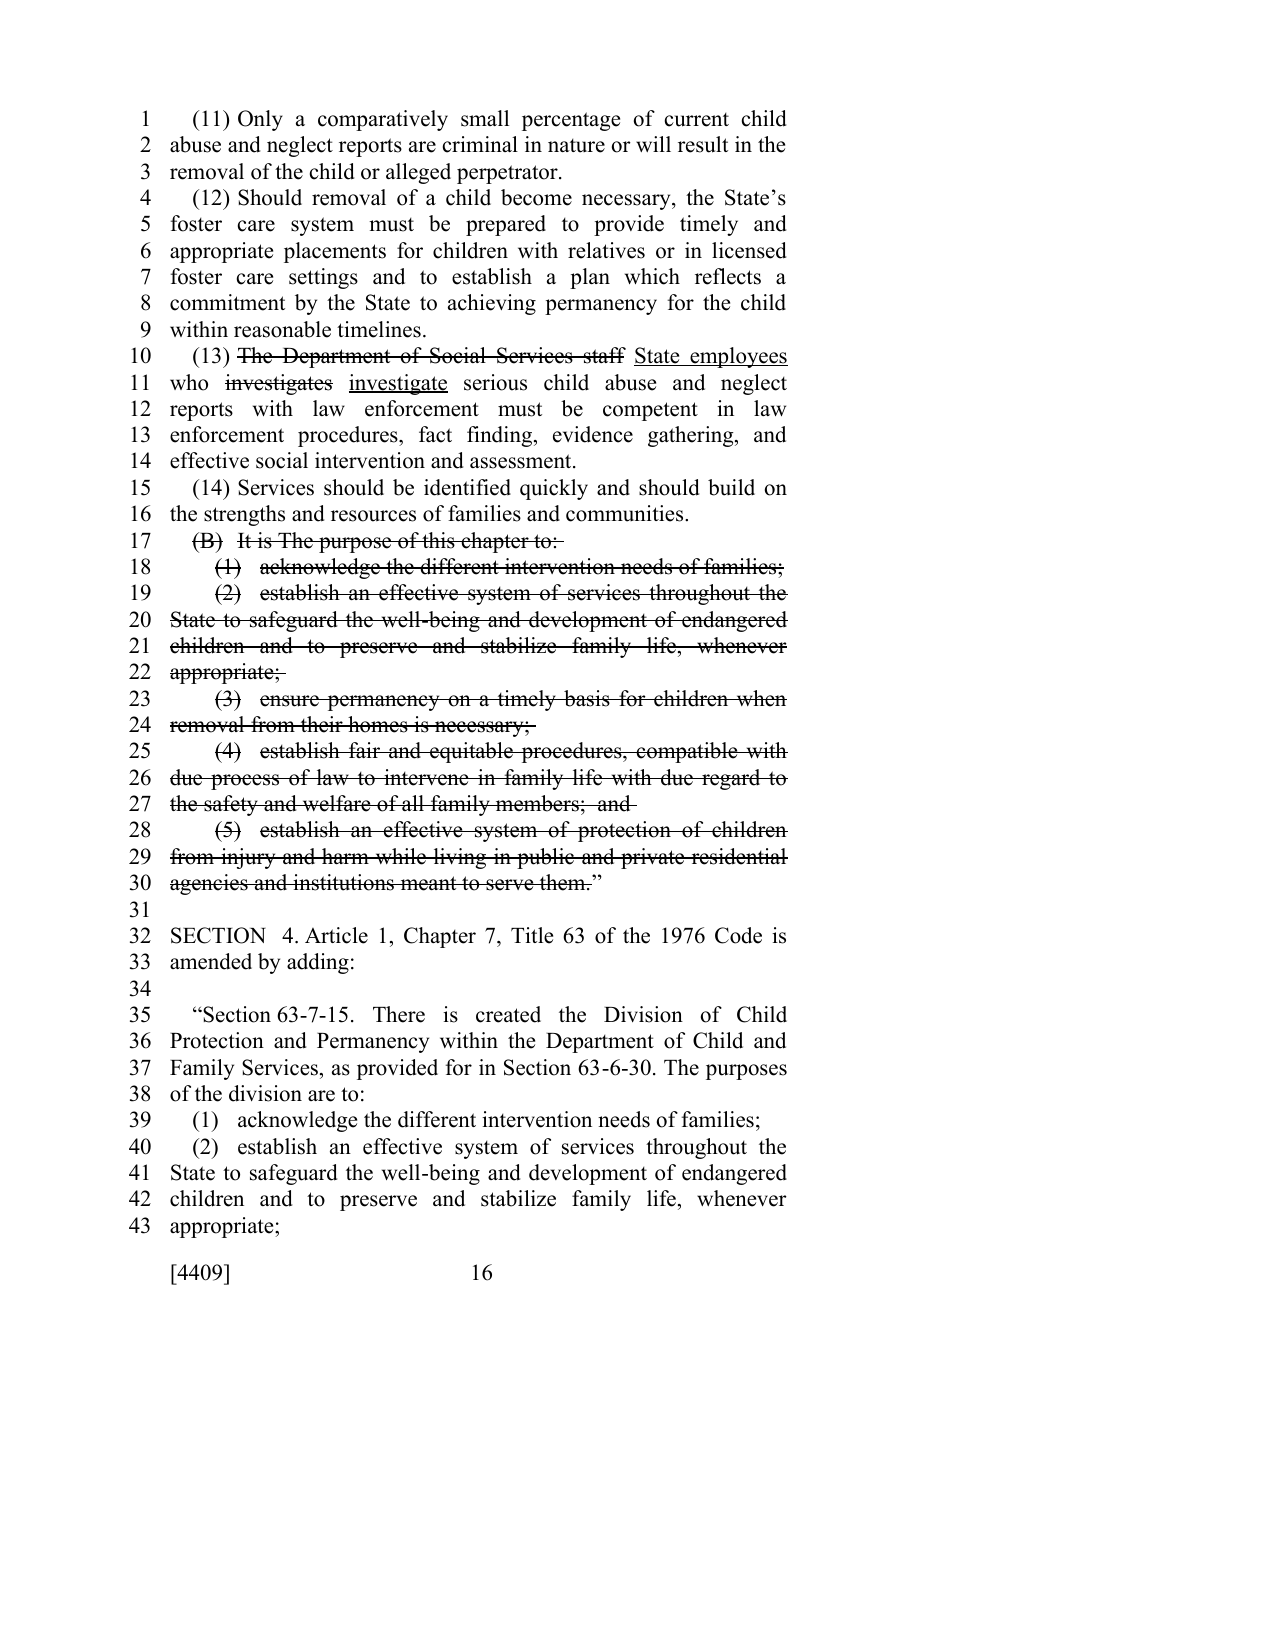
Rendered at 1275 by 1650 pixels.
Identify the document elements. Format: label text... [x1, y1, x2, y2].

text (1) acknowledge the different intervention needs of families; [169, 1106, 787, 1133]
text (2) establish an effective system of services throughout the State to safeguard the well-being and development of endangered children and to preserve and stabilize family life, whenever appropriate; [169, 579, 787, 620]
text (5) establish an effective system of protection of children from injury and harm while living in public and private residential agencies and institutions meant to serve them.” [169, 817, 787, 857]
text “Section 63-7-15. There is created the Division of Child Protection and Permanency within the Department of Child and Family Services, as provided for in Section 63-6-30. The purposes of the division are to: [169, 1001, 787, 1106]
text SECTION 4. Article 1, Chapter 7, Title 63 of the 1976 Code is amended by adding: [169, 922, 787, 975]
text (14) Services should be identified quickly and should build on the strengths and resources of families and communities. [169, 474, 787, 527]
text (2) establish an effective system of services throughout the State to safeguard the well-being and development of endangered children and to preserve and stabilize family life, whenever appropriate; [169, 1133, 787, 1238]
text (2) establish an effective system of services throughout the State to safeguard the well-being and development of endangered children and to preserve and stabilize family life, whenever appropriate; [169, 647, 787, 685]
text (3) ensure permanency on a timely basis for children when removal from their homes is necessary; [169, 685, 787, 737]
text (4) establish fair and equitable procedures, compatible with due process of law to intervene in family life with due regard to the safety and welfare of all family members; and [169, 779, 787, 817]
text (5) establish an effective system of protection of children from injury and harm while living in public and private residential agencies and institutions meant to serve them.” [169, 858, 787, 896]
text (1) acknowledge the different intervention needs of families; [169, 553, 787, 579]
text (4) establish fair and equitable procedures, compatible with due process of law to intervene in family life with due regard to the safety and welfare of all family members; and [169, 737, 787, 778]
text (13) The Department of Social Services staff State employees who investigates investigate serious child abuse and neglect reports with law enforcement must be competent in law enforcement procedures, fact finding, evidence gathering, and effective social intervention and assessment. [169, 342, 787, 474]
text (11) Only a comparatively small percentage of current child abuse and neglect reports are criminal in nature or will result in the removal of the child or alleged perpetrator. [169, 105, 787, 184]
text (2) establish an effective system of services throughout the State to safeguard the well-being and development of endangered children and to preserve and stabilize family life, whenever appropriate; [169, 621, 787, 646]
text (B) It is The purpose of this chapter to: [169, 527, 787, 553]
text (12) Should removal of a child become necessary, the State’s foster care system must be prepared to provide timely and appropriate placements for children with relatives or in licensed foster care settings and to establish a plan which reflects a commitment by the State to achieving permanency for the child within reasonable timelines. [169, 184, 787, 342]
